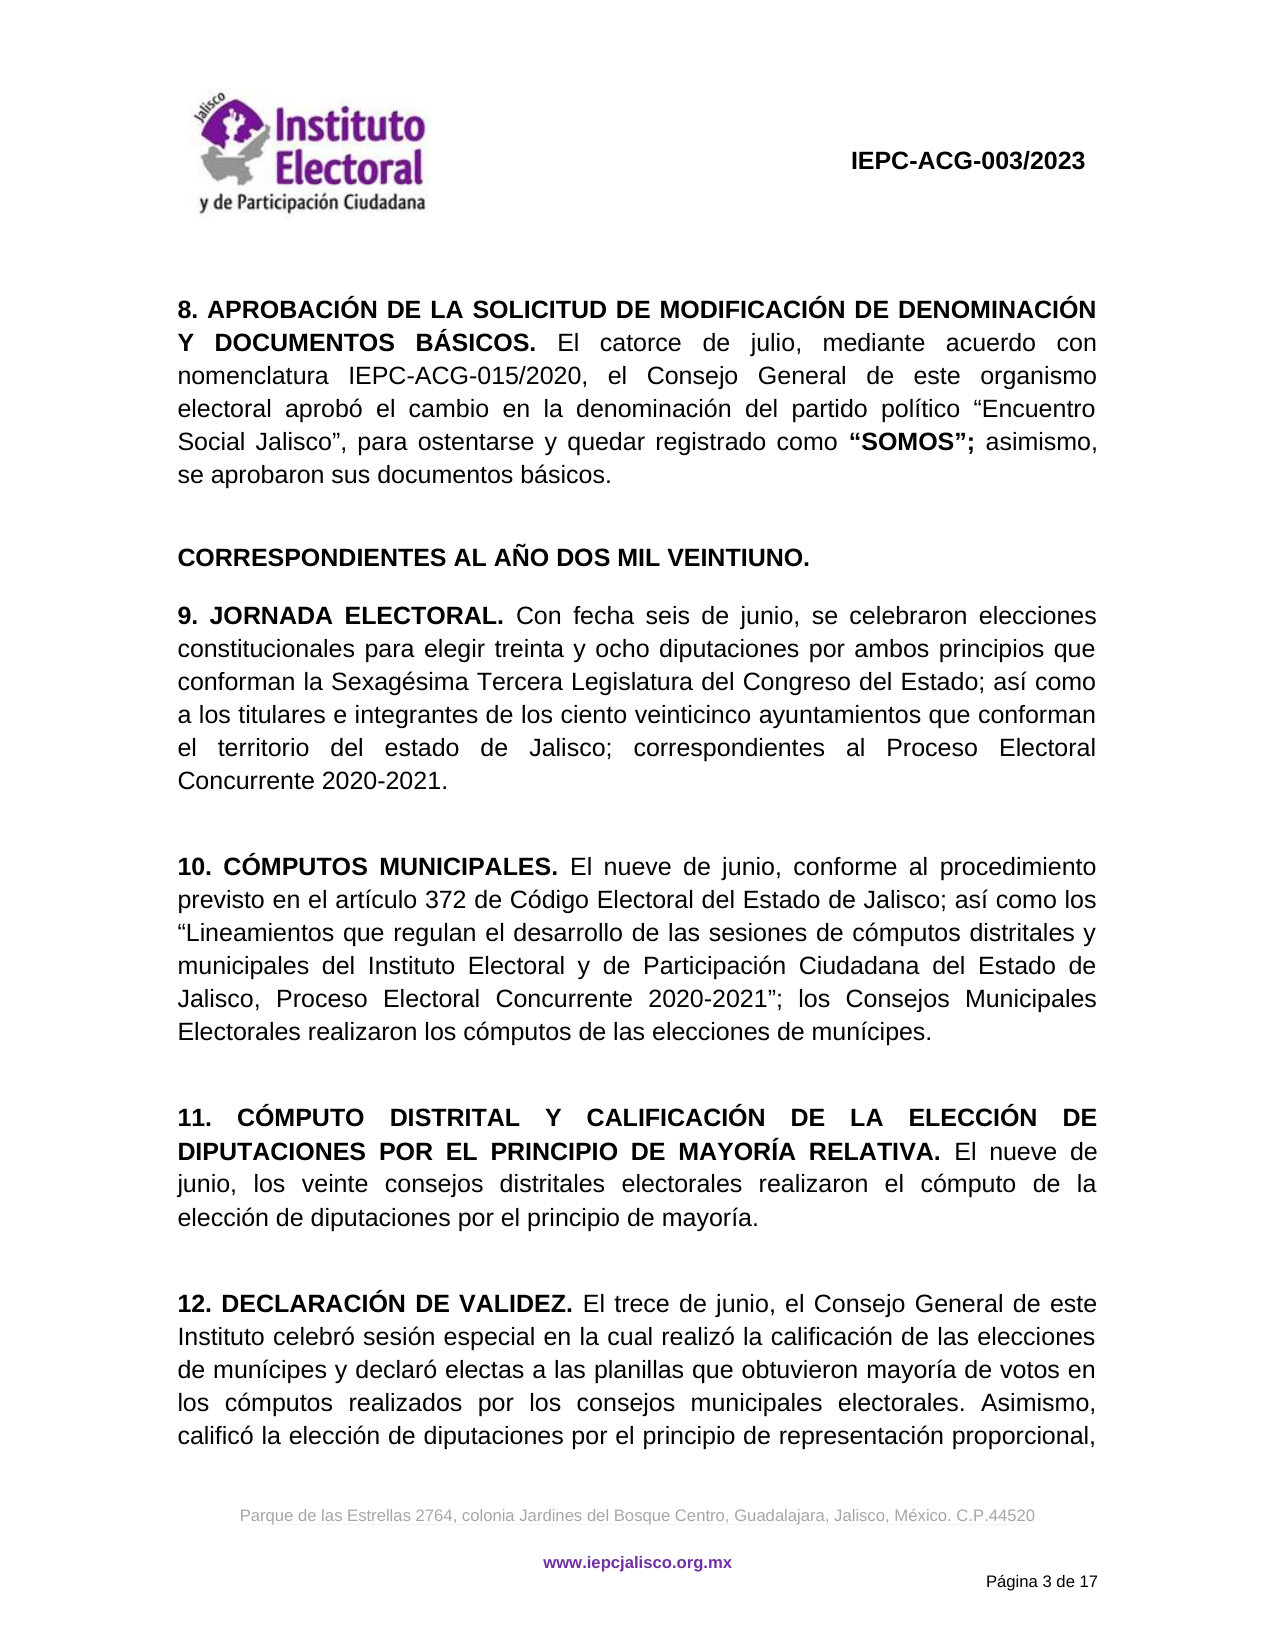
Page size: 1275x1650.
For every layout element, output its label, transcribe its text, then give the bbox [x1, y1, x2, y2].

text 8. APROBACIÓN DE LA SOLICITUD DE MODIFICACIÓN DE DENOMINACIÓN Y DOCUMENTOS BÁSICOS. El catorce de julio, mediante acuerdo con nomenclatura IEPC-ACG-015/2020, el Consejo General de este organismo electoral aprobó el cambio en la denominación del partido político “Encuentro Social Jalisco”, para ostentarse y quedar registrado como “SOMOS”; asimismo, se aprobaron sus documentos básicos. [177, 295, 1098, 489]
text 10. CÓMPUTOS MUNICIPALES. El nueve de junio, conforme al procedimiento previsto en el artículo 372 de Código Electoral del Estado de Jalisco; así como los “Lineamientos que regulan el desarrollo de las sesiones de cómputos distritales y municipales del Instituto Electoral y de Participación Ciudadana del Estado de Jalisco, Proceso Electoral Concurrente 2020-2021”; los Consejos Municipales Electorales realizaron los cómputos de las elecciones de munícipes. [177, 852, 1098, 1046]
text 11. CÓMPUTO DISTRITAL Y CALIFICACIÓN DE LA ELECCIÓN DE DIPUTACIONES POR EL PRINCIPIO DE MAYORÍA RELATIVA. El nueve de junio, los veinte consejos distritales electorales realizaron el cómputo de la elección de diputaciones por el principio de mayoría. [177, 1103, 1098, 1231]
text 9. JORNADA ELECTORAL. Con fecha seis de junio, se celebraron elecciones constitucionales para elegir treinta y ocho diputaciones por ambos principios que conforman la Sexagésima Tercera Legislatura del Congreso del Estado; así como a los titulares e integrantes de los ciento veinticinco ayuntamientos que conforman el territorio del estado de Jalisco; correspondientes al Proceso Electoral Concurrente 2020-2021. [177, 601, 1098, 795]
text CORRESPONDIENTES AL AÑO DOS MIL VEINTIUNO. [177, 543, 1098, 572]
picture [188, 88, 433, 225]
